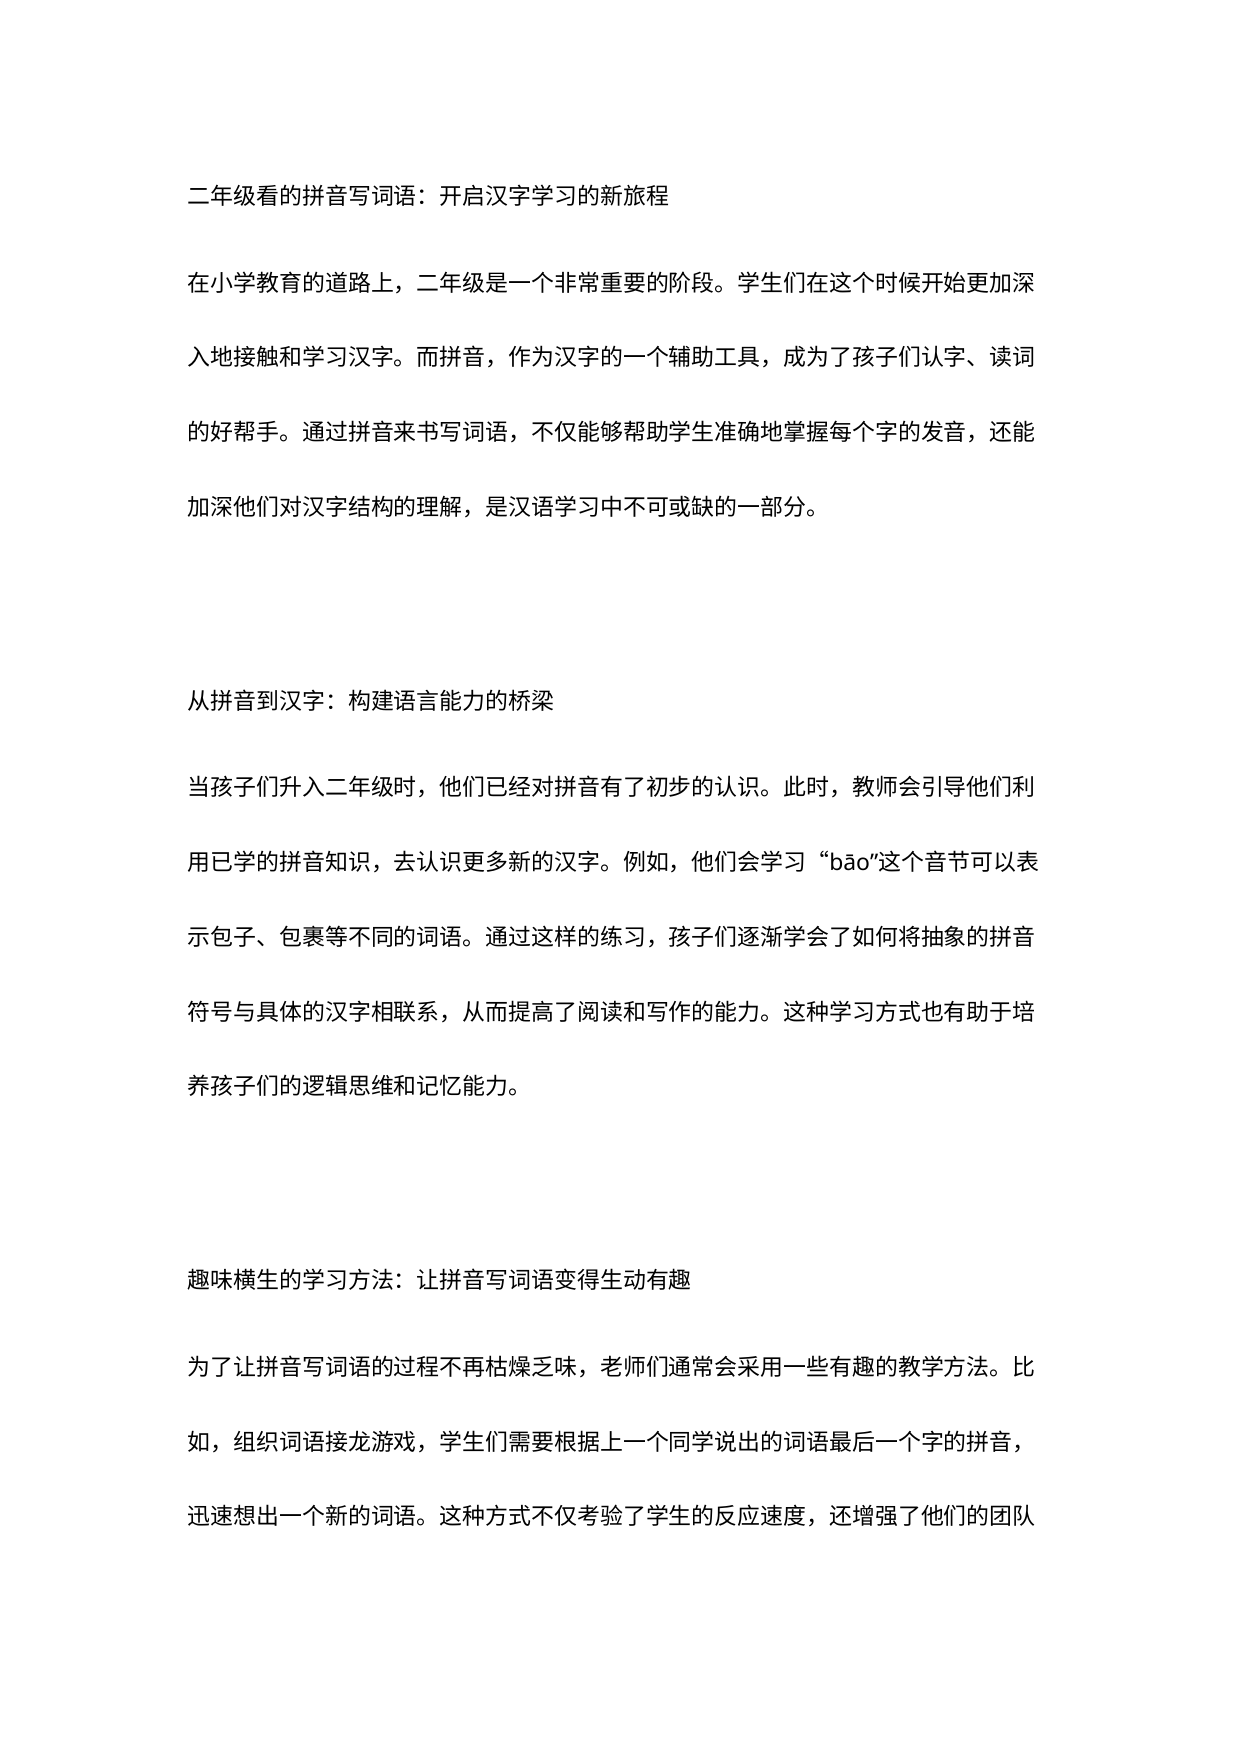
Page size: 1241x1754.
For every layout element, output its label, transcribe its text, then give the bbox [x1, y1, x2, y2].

text 二年级看的拼音写词语：开启汉字学习的新旅程 [187, 162, 1053, 227]
text 从拼音到汉字：构建语言能力的桥梁 [187, 667, 1053, 732]
text 趣味横生的学习方法：让拼音写词语变得生动有趣 [187, 1246, 1053, 1311]
text 在小学教育的道路上，二年级是一个非常重要的阶段。学生们在这个时候开始更加深入地接触和学习汉字。而拼音，作为汉字的一个辅助工具，成为了孩子们认字、读词的好帮手。通过拼音来书写词语，不仅能够帮助学生准确地掌握每个字的发音，还能加深他们对汉字结构的理解，是汉语学习中不可或缺的一部分。 [187, 248, 1053, 538]
text 当孩子们升入二年级时，他们已经对拼音有了初步的认识。此时，教师会引导他们利用已学的拼音知识，去认识更多新的汉字。例如，他们会学习“bāo”这个音节可以表示包子、包裹等不同的词语。通过这样的练习，孩子们逐渐学会了如何将抽象的拼音符号与具体的汉字相联系，从而提高了阅读和写作的能力。这种学习方式也有助于培养孩子们的逻辑思维和记忆能力。 [187, 753, 1053, 1117]
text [187, 1333, 1053, 1547]
